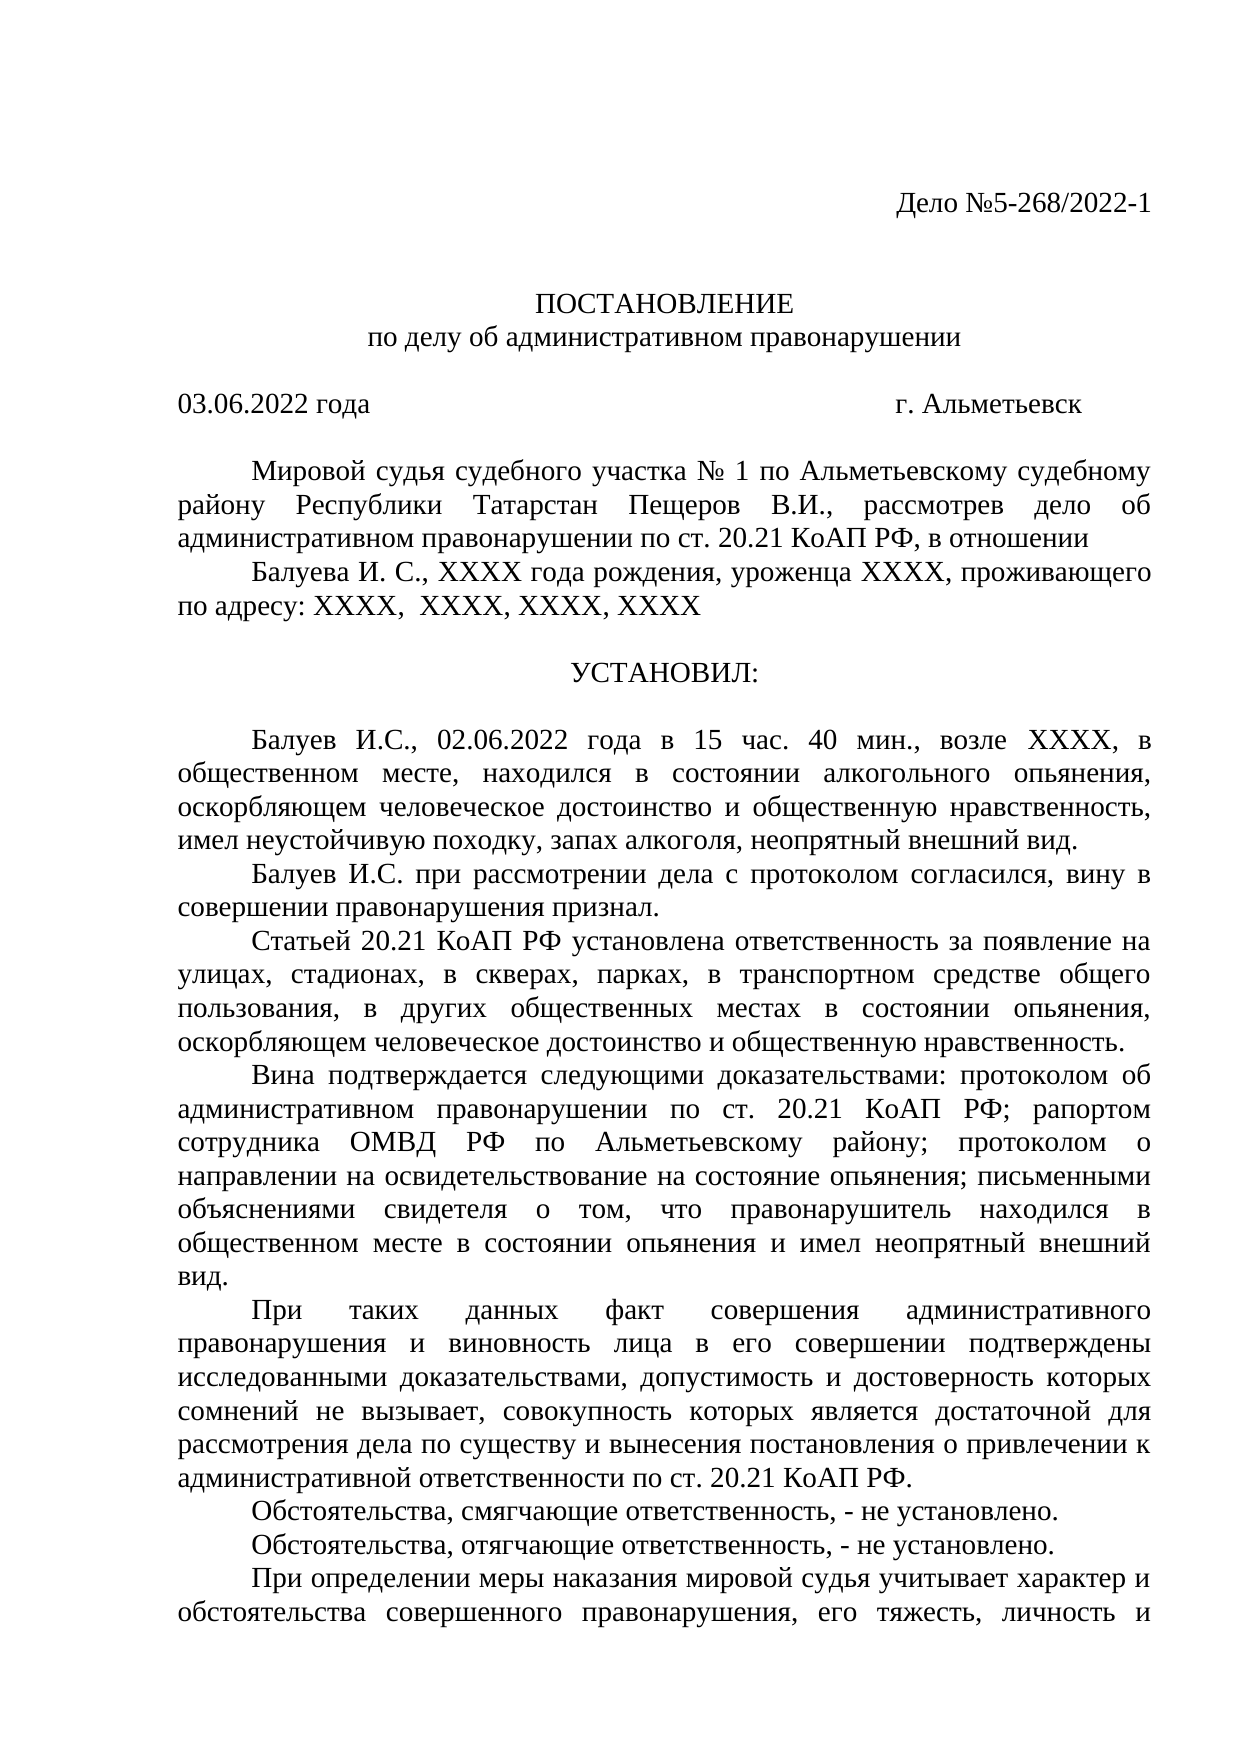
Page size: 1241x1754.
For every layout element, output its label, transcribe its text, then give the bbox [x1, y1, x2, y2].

text Балуев И.С., 02.06.2022 года в 15 час. 40 мин., возле XXXX, в общественном месте, находился в состоянии алкогольного опьянения, оскорбляющем человеческое достоинство и общественную нравственность, имел неустойчивую походку, запах алкоголя, неопрятный внешний вид. [177, 722, 1152, 856]
text 03.06.2022 года г. Альметьевск [177, 386, 1152, 420]
text Дело №5-268/2022-1 [177, 185, 1152, 219]
text Обстоятельства, смягчающие ответственность, - не установлено. [177, 1493, 1152, 1527]
text Мировой судья судебного участка № 1 по Альметьевскому судебному району Республики Татарстан Пещеров В.И., рассмотрев дело об административном правонарушении по ст. 20.21 КоАП РФ, в отношении [177, 453, 1152, 554]
text УСТАНОВИЛ: [177, 655, 1152, 688]
text ПОСТАНОВЛЕНИЕ [177, 286, 1152, 319]
text Балуев И.С. при рассмотрении дела с протоколом согласился, вину в совершении правонарушения признал. [177, 856, 1152, 923]
text по делу об административном правонарушении [177, 319, 1152, 353]
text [177, 1560, 1152, 1627]
text Статьей 20.21 КоАП РФ установлена ответственность за появление на улицах, стадионах, в скверах, парках, в транспортном средстве общего пользования, в других общественных местах в состоянии опьянения, оскорбляющем человеческое достоинство и общественную нравственность. [177, 923, 1152, 1057]
text Обстоятельства, отягчающие ответственность, - не установлено. [177, 1527, 1152, 1560]
text Балуева И. С., XXXX года рождения, уроженца XXXX, проживающего по адресу: XXXX, XXXX, XXXX, XXXX [177, 554, 1152, 621]
text Вина подтверждается следующими доказательствами: протоколом об административном правонарушении по ст. 20.21 КоАП РФ; рапортом сотрудника ОМВД РФ по Альметьевскому району; протоколом о направлении на освидетельствование на состояние опьянения; письменными объяснениями свидетеля о том, что правонарушитель находился в общественном месте в состоянии опьянения и имел неопрятный внешний вид. [177, 1057, 1152, 1292]
text При таких данных факт совершения административного правонарушения и виновность лица в его совершении подтверждены исследованными доказательствами, допустимость и достоверность которых сомнений не вызывает, совокупность которых является достаточной для рассмотрения дела по существу и вынесения постановления о привлечении к административной ответственности по ст. 20.21 КоАП РФ. [177, 1292, 1152, 1493]
